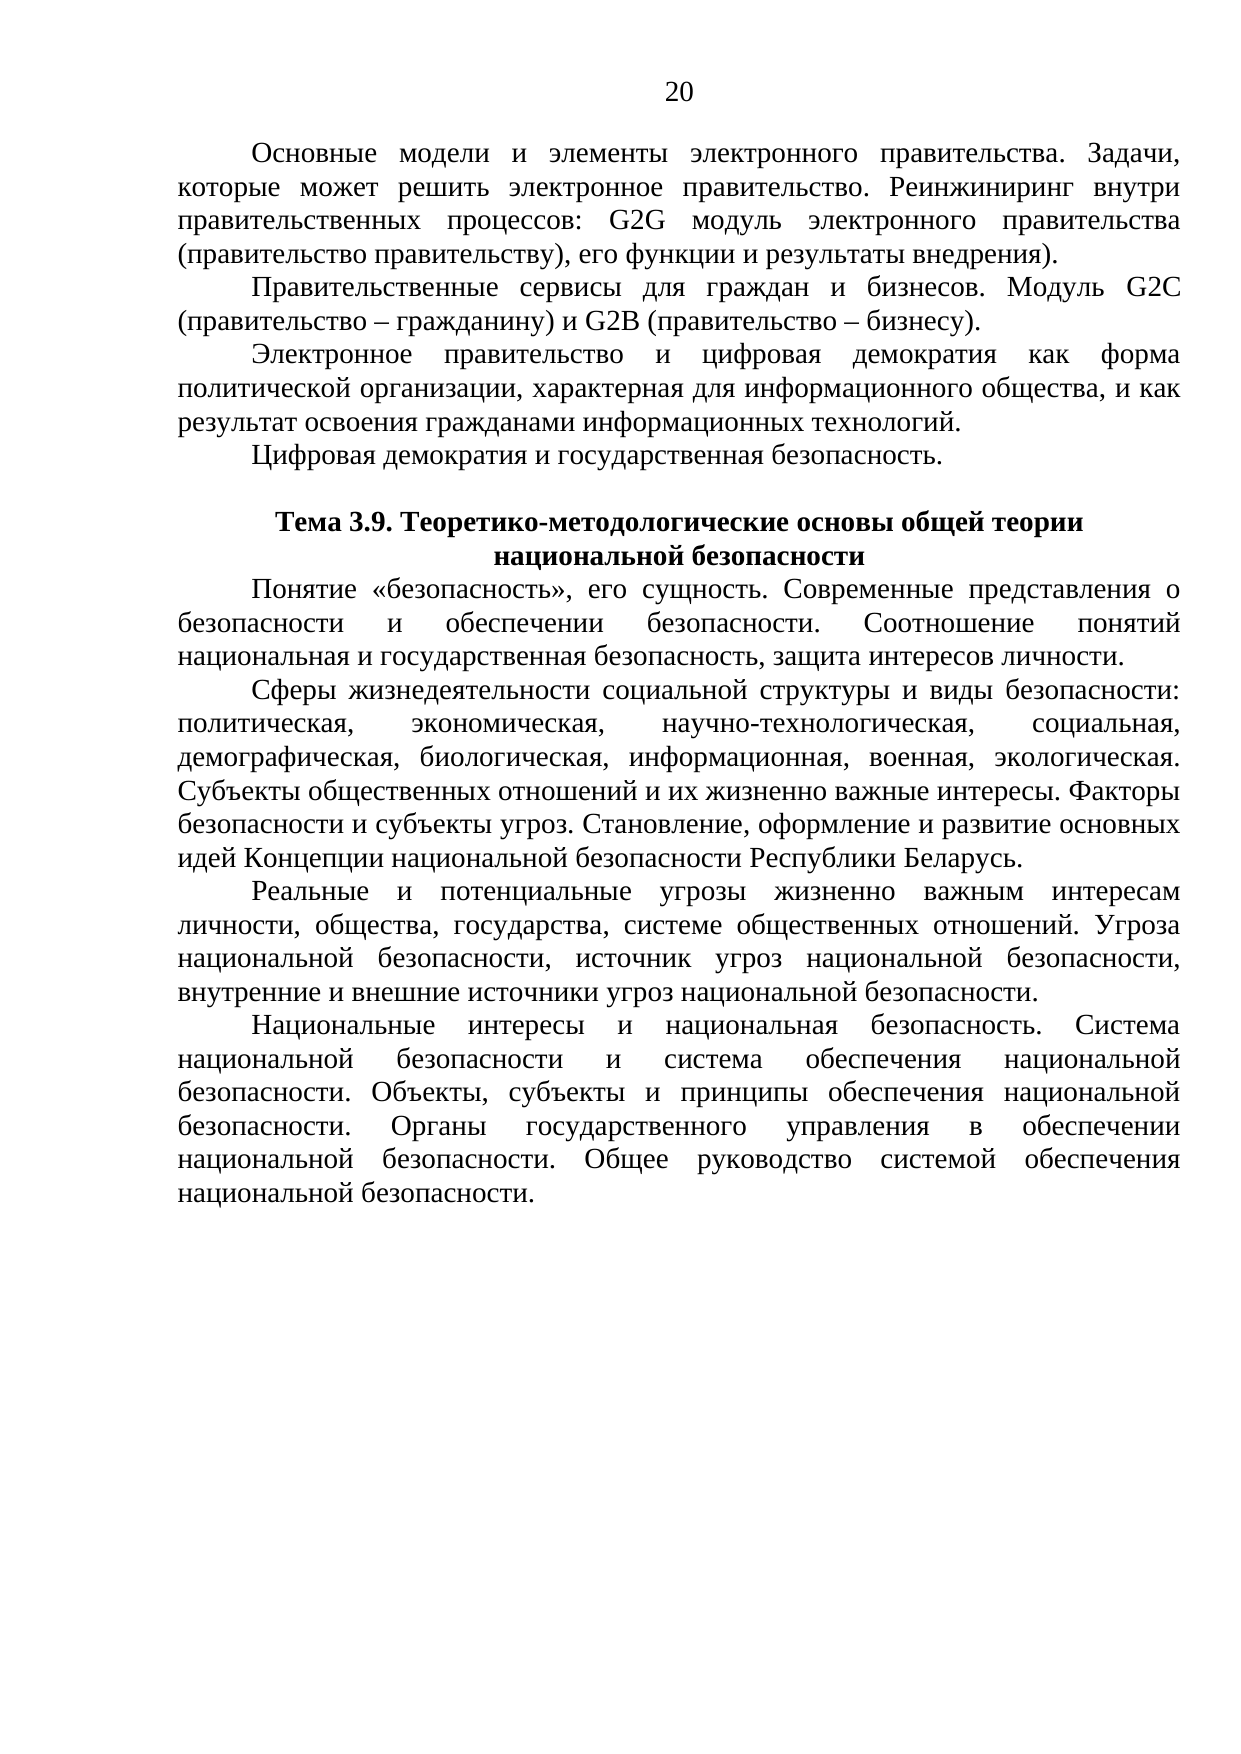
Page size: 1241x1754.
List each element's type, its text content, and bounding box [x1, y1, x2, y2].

text Основные модели и элементы электронного правительства. Задачи, которые может решить электронное правительство. Реинжиниринг внутри правительственных процессов: G2G модуль электронного правительства (правительство правительству), его функции и результаты внедрения). [177, 135, 1181, 269]
text Понятие «безопасность», его сущность. Современные представления о безопасности и обеспечении безопасности. Соотношение понятий национальная и государственная безопасность, защита интересов личности. [177, 571, 1181, 672]
text Электронное правительство и цифровая демократия как форма политической организации, характерная для информационного общества, и как результат освоения гражданами информационных технологий. [177, 337, 1181, 437]
text Тема 3.9. Теоретико-методологические основы общей теории национальной безопасности [177, 504, 1181, 571]
text Национальные интересы и национальная безопасность. Система национальной безопасности и система обеспечения национальной безопасности. Объекты, субъекты и принципы обеспечения национальной безопасности. Органы государственного управления в обеспечении национальной безопасности. Общее руководство системой обеспечения национальной безопасности. [177, 1007, 1181, 1209]
text Сферы жизнедеятельности социальной структуры и виды безопасности: политическая, экономическая, научно-технологическая, социальная, демографическая, биологическая, информационная, военная, экологическая. Субъекты общественных отношений и их жизненно важные интересы. Факторы безопасности и субъекты угроз. Становление, оформление и развитие основных идей Концепции национальной безопасности Республики Беларусь. [177, 672, 1181, 873]
text Правительственные сервисы для граждан и бизнесов. Модуль G2С (правительство – гражданину) и G2В (правительство – бизнесу). [177, 269, 1181, 337]
text Цифровая демократия и государственная безопасность. [177, 437, 1181, 471]
text Реальные и потенциальные угрозы жизненно важным интересам личности, общества, государства, системе общественных отношений. Угроза национальной безопасности, источник угроз национальной безопасности, внутренние и внешние источники угроз национальной безопасности. [177, 873, 1181, 1007]
